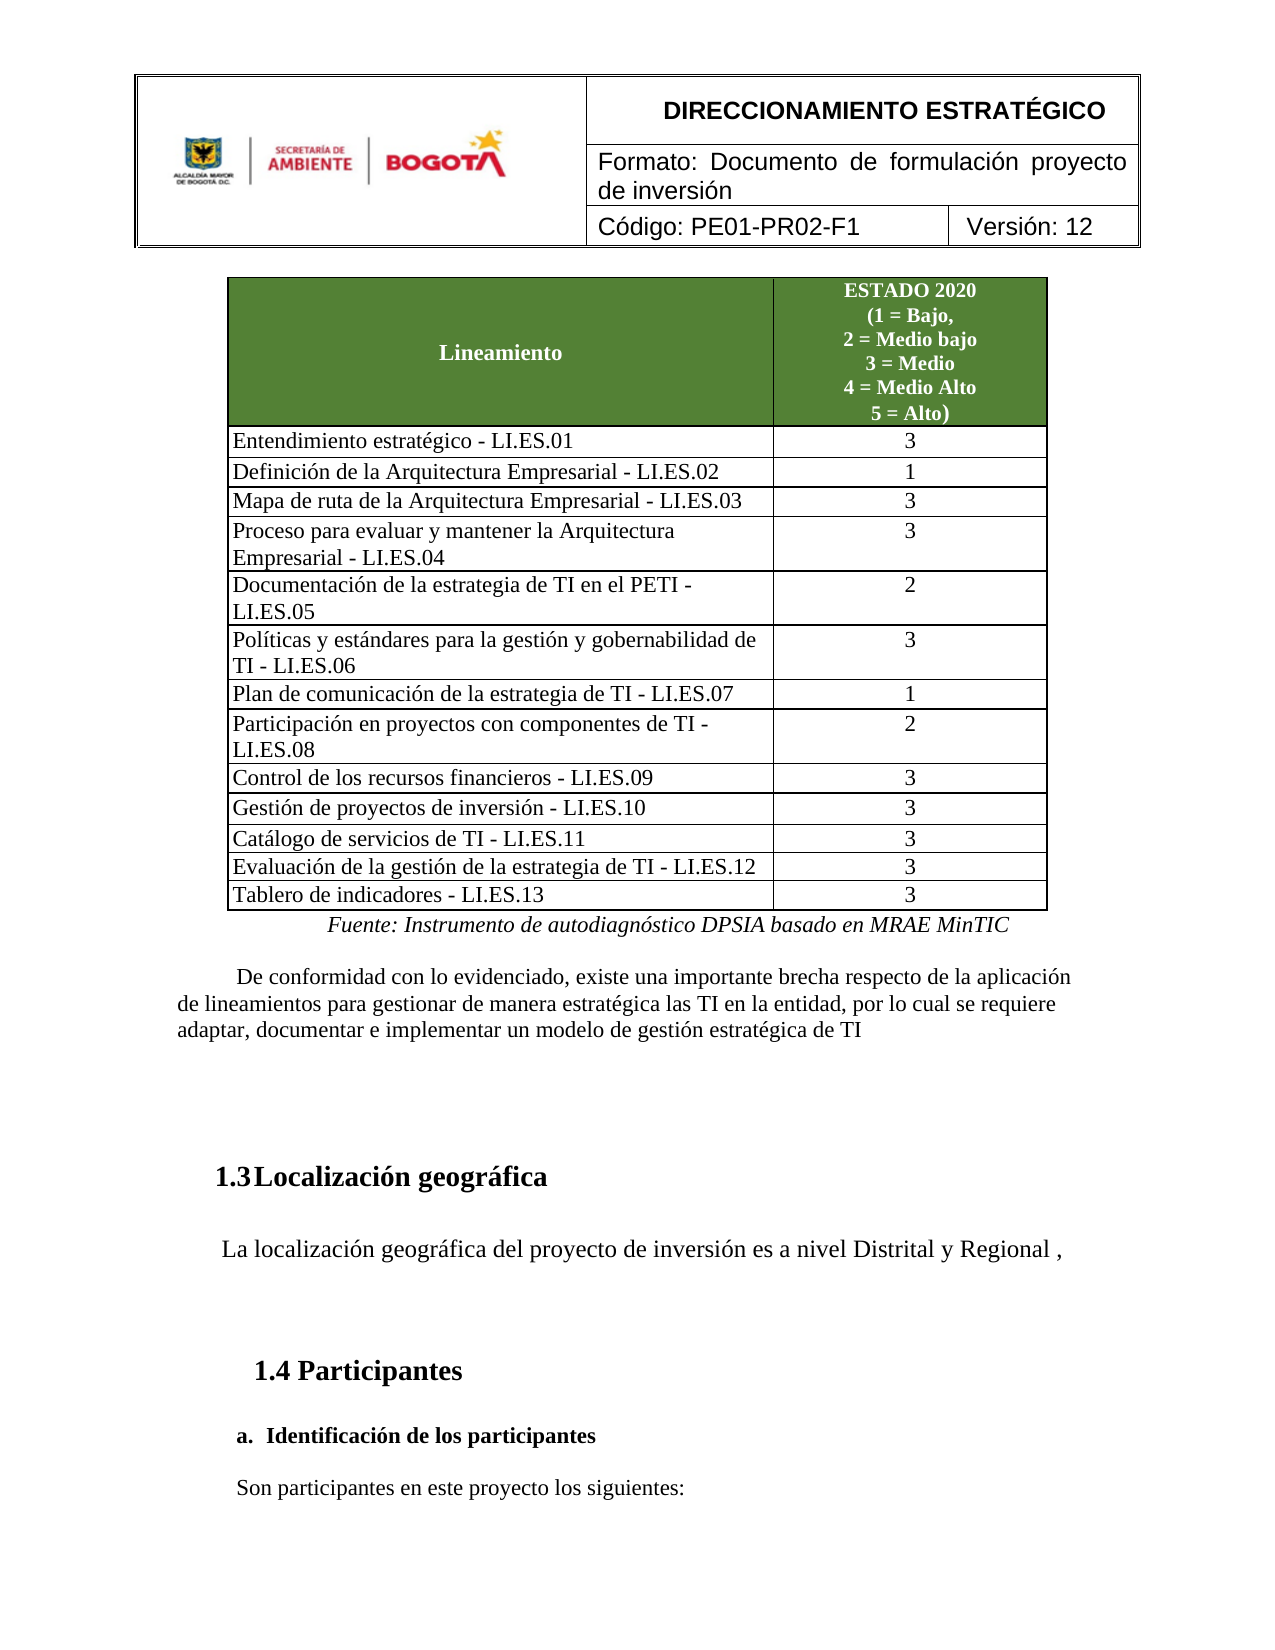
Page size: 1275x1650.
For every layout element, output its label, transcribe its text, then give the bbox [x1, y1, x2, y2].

text De conformidad con lo evidenciado, existe una importante brecha respecto de la aplicación de lineamientos para gestionar de manera estratégica las TI en la entidad, por lo cual se requiere adaptar, documentar e implementar un modelo de gestión estratégica de TI [177, 963, 1098, 1042]
table_cell 2 [774, 572, 1046, 624]
subtitle 1.4 Participantes [254, 1353, 1098, 1387]
table_cell Plan de comunicación de la estrategia de TI - LI.ES.07 [229, 680, 773, 708]
subtitle Localización geográfica [214, 1159, 1098, 1193]
table_cell Documentación de la estrategia de TI en el PETI - LI.ES.05 [229, 572, 773, 624]
table_header Lineamiento [229, 278, 773, 425]
table_cell 3 [774, 626, 1046, 678]
table_cell Proceso para evaluar y mantener la Arquitectura Empresarial - LI.ES.04 [229, 517, 773, 570]
table_cell 3 [774, 427, 1046, 456]
table_cell 2 [774, 710, 1046, 762]
table_cell 3 [774, 764, 1046, 792]
table_cell Mapa de ruta de la Arquitectura Empresarial - LI.ES.03 [229, 488, 773, 516]
table_cell Catálogo de servicios de TI - LI.ES.11 [229, 825, 773, 851]
table_cell Políticas y estándares para la gestión y gobernabilidad de TI - LI.ES.06 [229, 626, 773, 678]
table_cell Tablero de indicadores - LI.ES.13 [229, 881, 773, 909]
table_cell Participación en proyectos con componentes de TI - LI.ES.08 [229, 710, 773, 762]
text Son participantes en este proyecto los siguientes: [177, 1474, 1098, 1501]
table_cell Entendimiento estratégico - LI.ES.01 [229, 427, 773, 456]
list Identificación de los participantes [236, 1422, 1098, 1448]
table_cell Evaluación de la gestión de la estrategia de TI - LI.ES.12 [229, 853, 773, 879]
table_cell 3 [774, 488, 1046, 516]
table_cell 3 [774, 517, 1046, 570]
table_cell 3 [774, 881, 1046, 909]
text La localización geográfica del proyecto de inversión es a nivel Distrital y Regional , [177, 1234, 1098, 1263]
table_cell 1 [774, 458, 1046, 486]
table_cell Definición de la Arquitectura Empresarial - LI.ES.02 [229, 458, 773, 486]
table_cell Control de los recursos financieros - LI.ES.09 [229, 764, 773, 792]
table_cell 3 [774, 853, 1046, 879]
table_cell 1 [774, 680, 1046, 708]
table_cell 3 [774, 794, 1046, 823]
picture [147, 102, 538, 219]
text Fuente: Instrumento de autodiagnóstico DPSIA basado en MRAE MinTIC [327, 911, 1098, 937]
table_cell 3 [774, 825, 1046, 851]
table_cell Gestión de proyectos de inversión - LI.ES.10 [229, 794, 773, 823]
table_header ESTADO 2020 (1 = Bajo, 2 = Medio bajo 3 = Medio 4 = Medio Alto 5 = Alto) [774, 278, 1046, 425]
